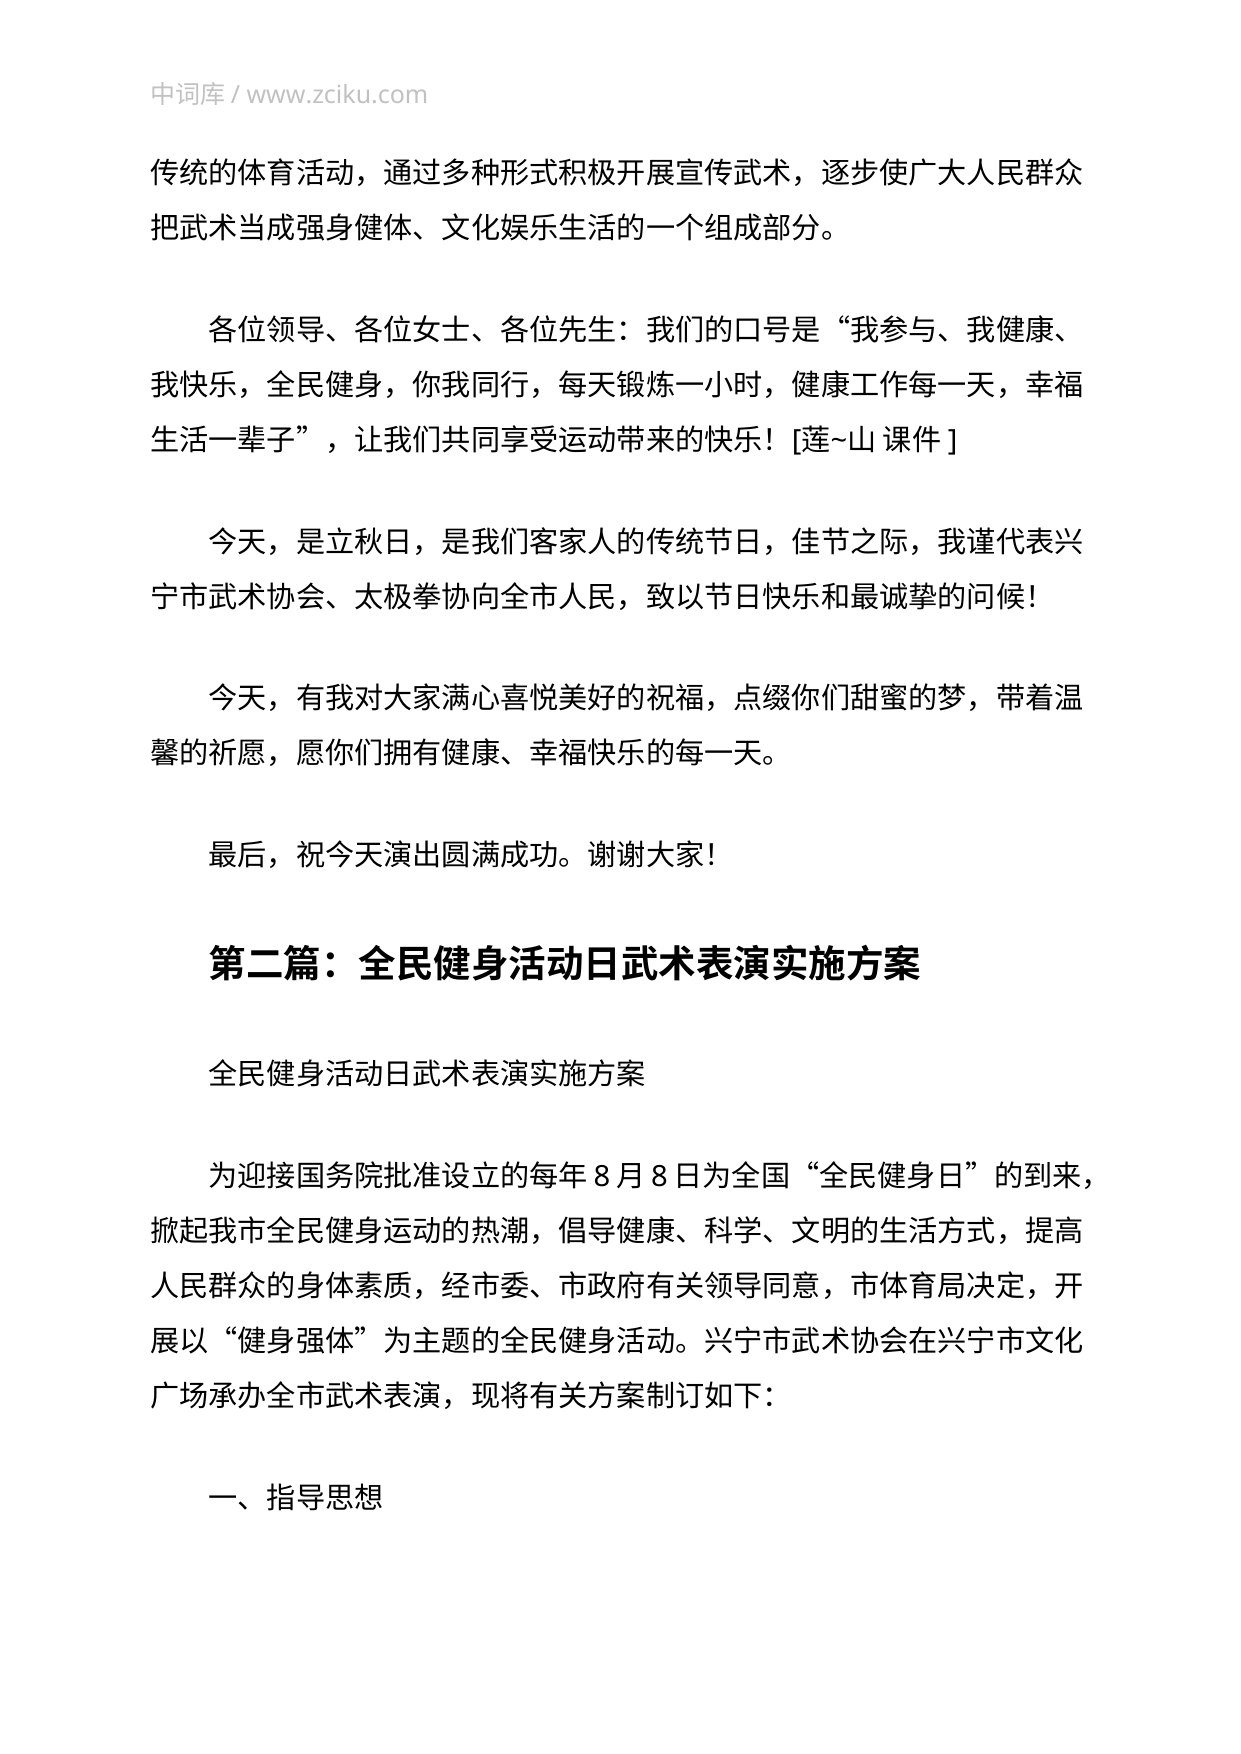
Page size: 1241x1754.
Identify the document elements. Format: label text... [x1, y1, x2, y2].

text 为迎接国务院批准设立的每年8月8日为全国“全民健身日”的到来，掀起我市全民健身运动的热潮，倡导健康、科学、文明的生活方式，提高人民群众的身体素质，经市委、市政府有关领导同意，市体育局决定，开展以“健身强体”为主题的全民健身活动。兴宁市武术协会在兴宁市文化广场承办全市武术表演，现将有关方案制订如下： [150, 1153, 1090, 1415]
text 最后，祝今天演出圆满成功。谢谢大家！ [150, 832, 1090, 874]
text 今天，是立秋日，是我们客家人的传统节日，佳节之际，我谨代表兴宁市武术协会、太极拳协向全市人民，致以节日快乐和最诚挚的问候！ [150, 518, 1090, 616]
text 第二篇：全民健身活动日武术表演实施方案 [150, 933, 1090, 988]
text 各位领导、各位女士、各位先生：我们的口号是“我参与、我健康、我快乐，全民健身，你我同行，每天锻炼一小时，健康工作每一天，幸福生活一辈子”，让我们共同享受运动带来的快乐！[莲~山 课件 ] [150, 307, 1090, 459]
text 今天，有我对大家满心喜悦美好的祝福，点缀你们甜蜜的梦，带着温馨的祈愿，愿你们拥有健康、幸福快乐的每一天。 [150, 675, 1090, 772]
text 一、指导思想 [150, 1474, 1090, 1516]
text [150, 150, 1090, 247]
text 全民健身活动日武术表演实施方案 [150, 1051, 1090, 1093]
